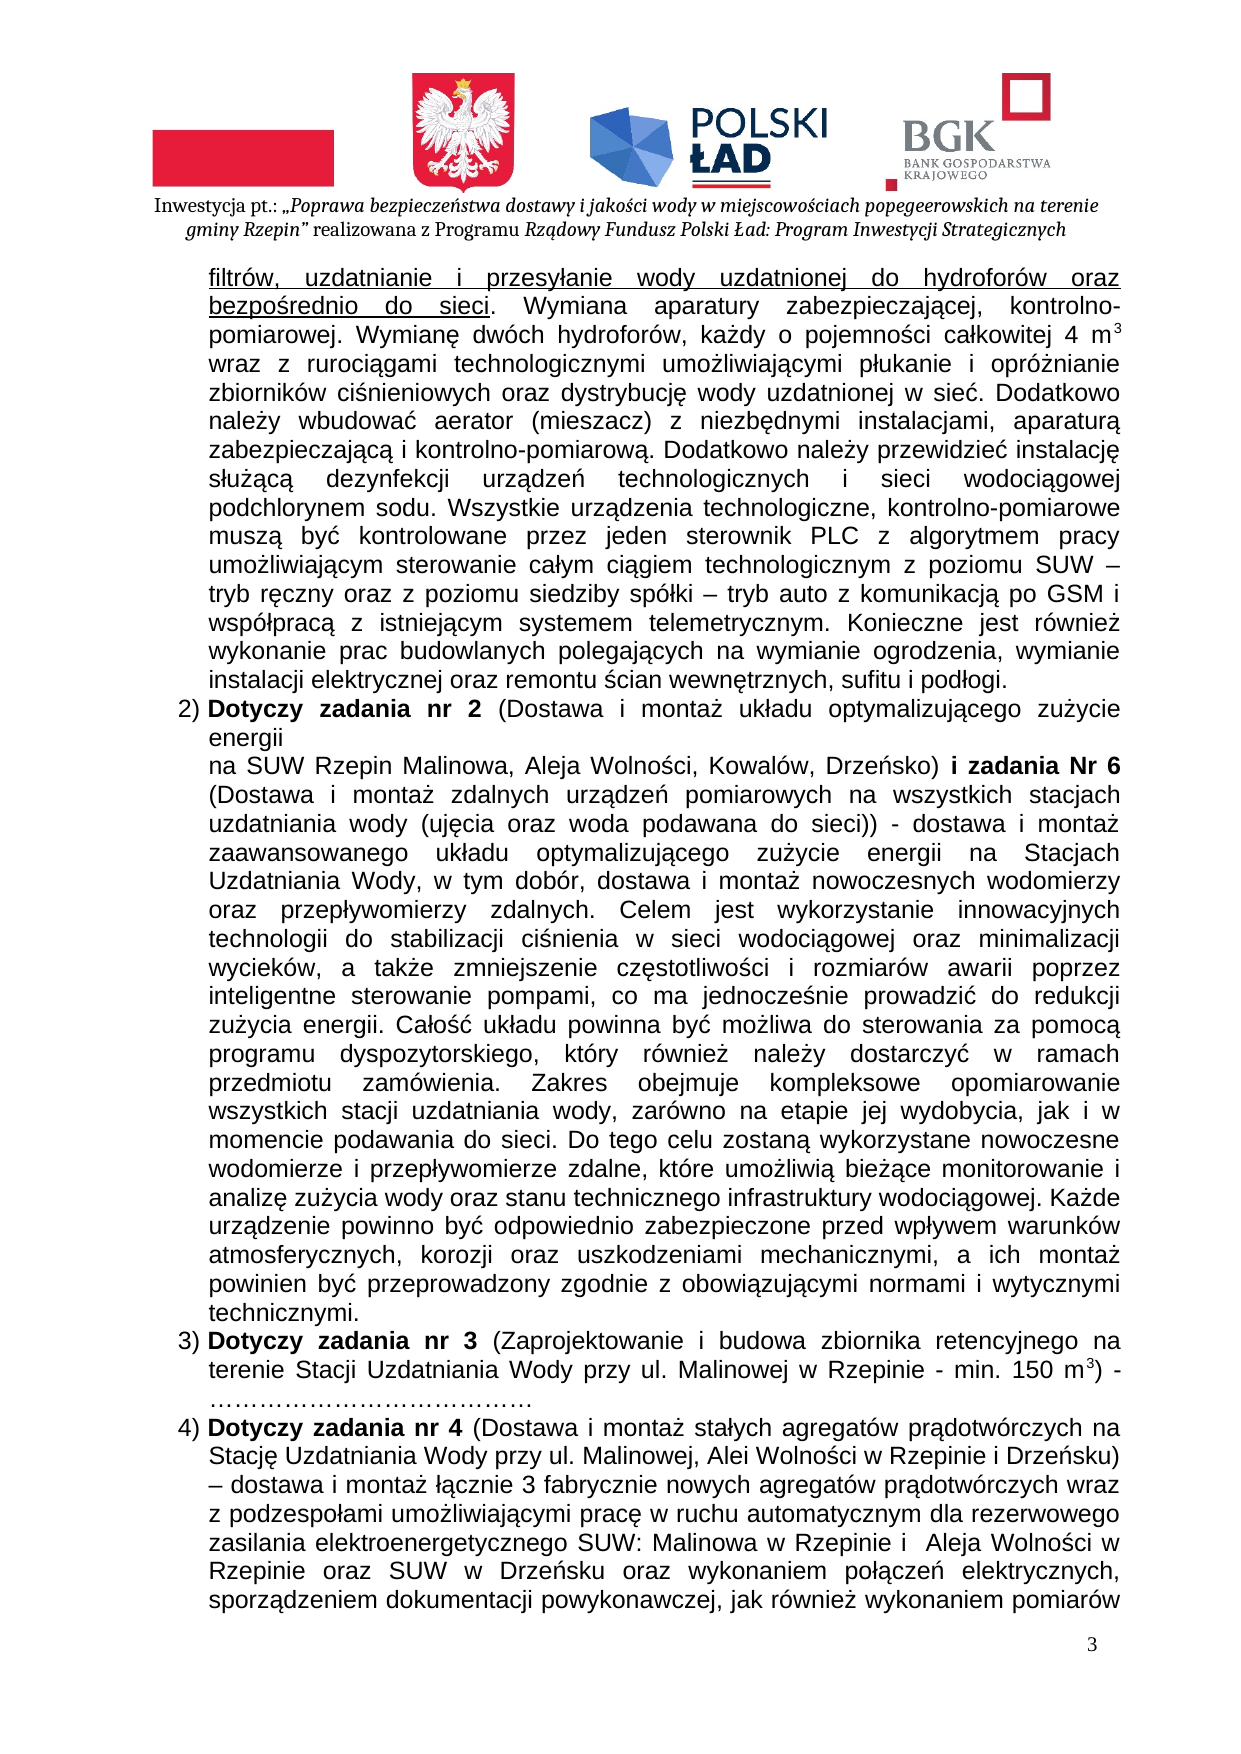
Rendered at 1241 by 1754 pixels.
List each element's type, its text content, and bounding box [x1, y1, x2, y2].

picture [152, 73, 1098, 193]
list Dotyczy zadania nr 3 (Zaprojektowanie i budowa zbiornika retencyjnego na terenie Stacji Uzdatniania Wody przy ul. Malinowej w Rzepinie - min. 150 m3) - ………………………………… [178, 1326, 1121, 1413]
list Dotyczy zadania nr 2 (Dostawa i montaż układu optymalizującego zużycie energii na SUW Rzepin Malinowa, Aleja Wolności, Kowalów, Drzeńsko) i zadania Nr 6 (Dostawa i montaż zdalnych urządzeń pomiarowych na wszystkich stacjach uzdatniania wody (ujęcia oraz woda podawana do sieci)) - dostawa i montaż zaawansowanego układu optymalizującego zużycie energii na Stacjach Uzdatniania Wody, w tym dobór, dostawa i montaż nowoczesnych wodomierzy oraz przepływomierzy zdalnych. Celem jest wykorzystanie innowacyjnych technologii do stabilizacji ciśnienia w sieci wodociągowej oraz minimalizacji wycieków, a także zmniejszenie częstotliwości i rozmiarów awarii poprzez inteligentne sterowanie pompami, co ma jednocześnie prowadzić do redukcji zużycia energii. Całość układu powinna być możliwa do sterowania za pomocą programu dyspozytorskiego, który również należy dostarczyć w ramach przedmiotu zamówienia. Zakres obejmuje kompleksowe opomiarowanie wszystkich stacji uzdatniania wody, zarówno na etapie jej wydobycia, jak i w momencie podawania do sieci. Do tego celu zostaną wykorzystane nowoczesne wodomierze i przepływomierze zdalne, które umożliwią bieżące monitorowanie i analizę zużycia wody oraz stanu technicznego infrastruktury wodociągowej. Każde urządzenie powinno być odpowiednio zabezpieczone przed wpływem warunków atmosferycznych, korozji oraz uszkodzeniami mechanicznymi, a ich montaż powinien być przeprowadzony zgodnie z obowiązującymi normami i wytycznymi technicznymi. [178, 694, 1121, 1326]
